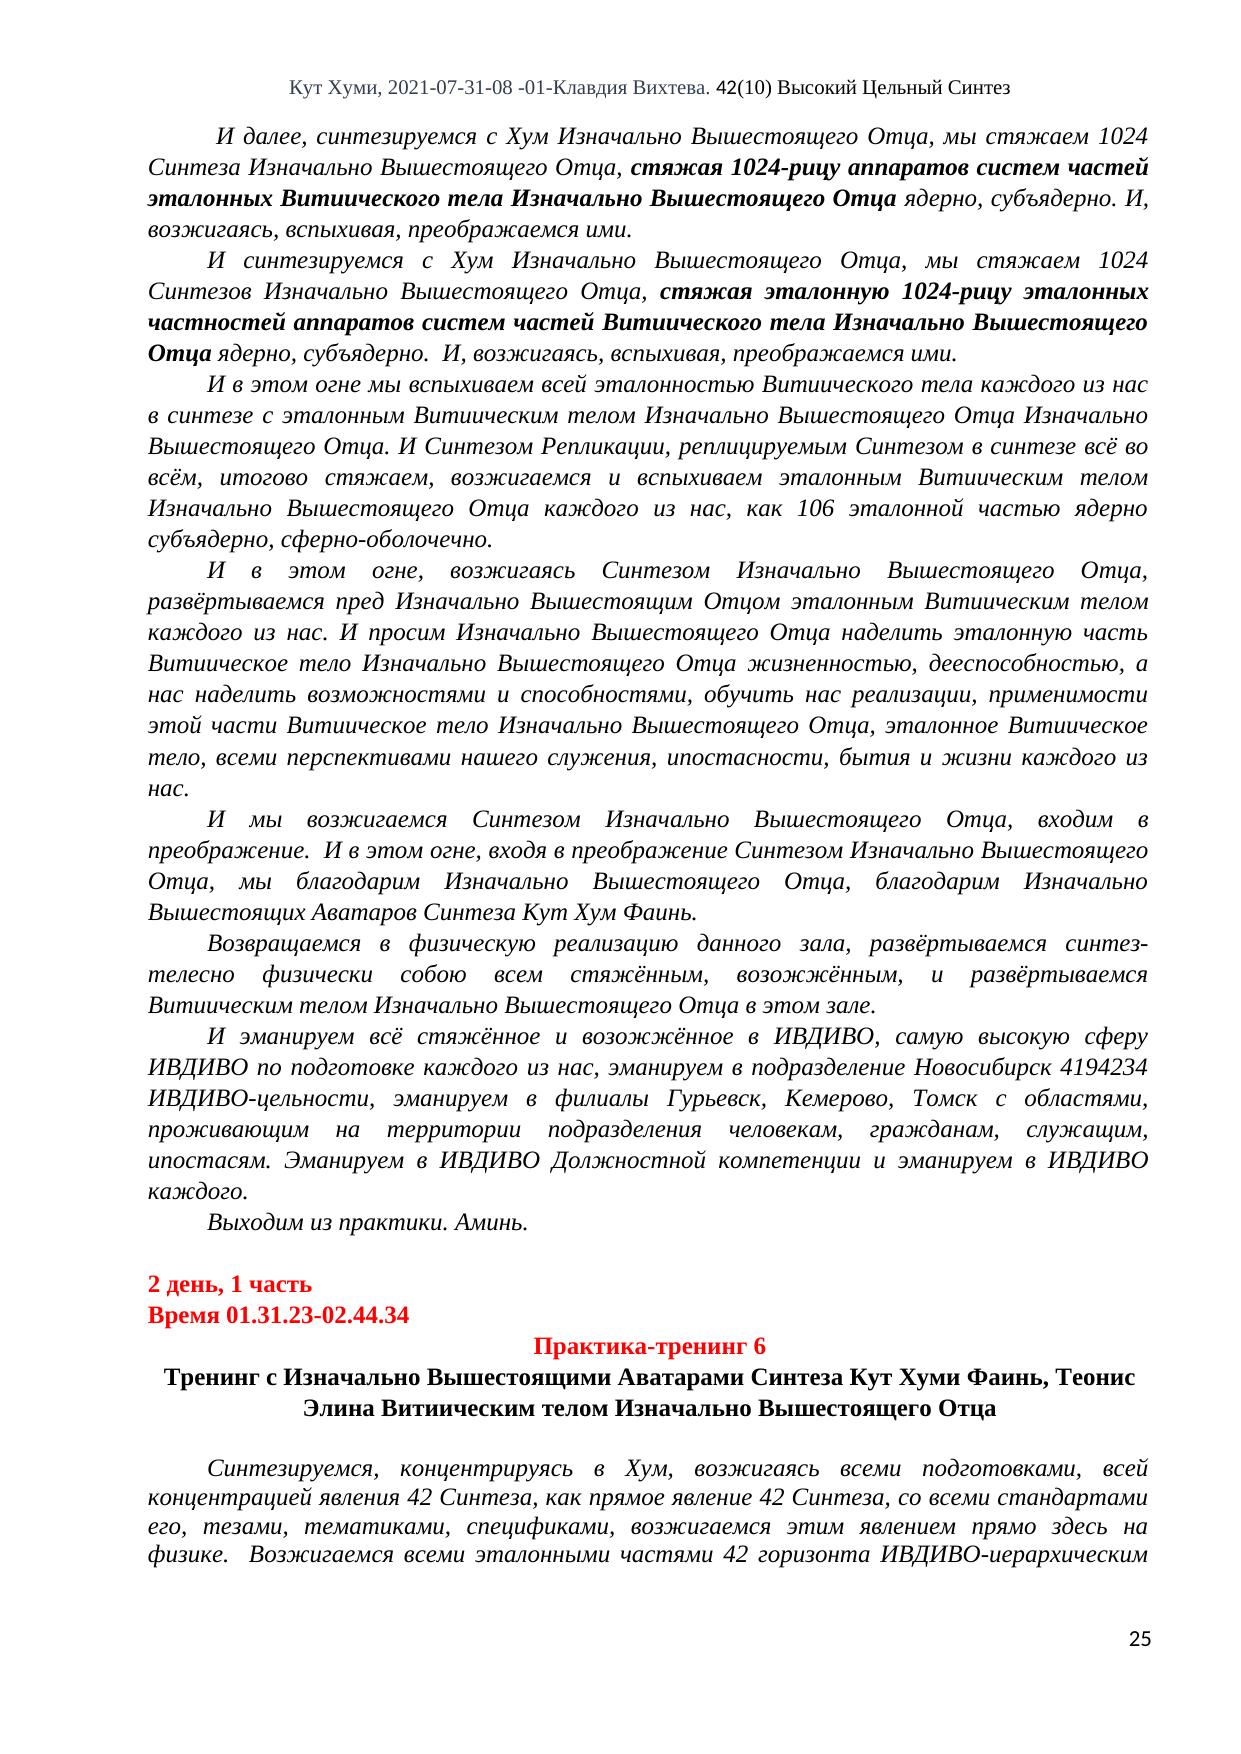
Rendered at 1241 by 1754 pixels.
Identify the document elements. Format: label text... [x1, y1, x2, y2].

text Практика-тренинг 6 [148, 1331, 1152, 1360]
text И далее, синтезируемся с Хум Изначально Вышестоящего Отца, мы стяжаем 1024 Синтеза Изначально Вышестоящего Отца, стяжая 1024-рицу аппаратов систем частей эталонных Витиического тела Изначально Вышестоящего Отца ядерно, субъядерно. И, возжигаясь, вспыхивая, преображаемся ими. [148, 121, 1152, 243]
text И синтезируемся с Хум Изначально Вышестоящего Отца, мы стяжаем 1024 Синтезов Изначально Вышестоящего Отца, стяжая эталонную 1024-рицу эталонных частностей аппаратов систем частей Витиического тела Изначально Вышестоящего Отца ядерно, субъядерно. И, возжигаясь, вспыхивая, преображаемся ими. [148, 245, 1152, 367]
text И в этом огне, возжигаясь Синтезом Изначально Вышестоящего Отца, развёртываемся пред Изначально Вышестоящим Отцом эталонным Витиическим телом каждого из нас. И просим Изначально Вышестоящего Отца наделить эталонную часть Витиическое тело Изначально Вышестоящего Отца жизненностью, дееспособностью, а нас наделить возможностями и способностями, обучить нас реализации, применимости этой части Витиическое тело Изначально Вышестоящего Отца, эталонное Витиическое тело, всеми перспективами нашего служения, ипостасности, бытия и жизни каждого из нас. [148, 555, 1152, 801]
text 2 день, 1 часть [148, 1269, 1152, 1298]
text И эманируем всё стяжённое и возожжённое в ИВДИВО, самую высокую сферу ИВДИВО по подготовке каждого из нас, эманируем в подразделение Новосибирск 4194234 ИВДИВО-цельности, эманируем в филиалы Гурьевск, Кемерово, Томск с областями, проживающим на территории подразделения человекам, гражданам, служащим, ипостасям. Эманируем в ИВДИВО Должностной компетенции и эманируем в ИВДИВО каждого. [148, 1021, 1152, 1205]
text Выходим из практики. Аминь. [148, 1207, 1152, 1236]
text И в этом огне мы вспыхиваем всей эталонностью Витиического тела каждого из нас в синтезе с эталонным Витиическим телом Изначально Вышестоящего Отца Изначально Вышестоящего Отца. И Синтезом Репликации, реплицируемым Синтезом в синтезе всё во всём, итогово стяжаем, возжигаемся и вспыхиваем эталонным Витиическим телом Изначально Вышестоящего Отца каждого из нас, как 106 эталонной частью ядерно субъядерно, сферно-оболочечно. [148, 369, 1152, 553]
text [148, 1453, 1152, 1568]
text И мы возжигаемся Синтезом Изначально Вышестоящего Отца, входим в преображение. И в этом огне, входя в преображение Синтезом Изначально Вышестоящего Отца, мы благодарим Изначально Вышестоящего Отца, благодарим Изначально Вышестоящих Аватаров Синтеза Кут Хум Фаинь. [148, 804, 1152, 926]
text Тренинг с Изначально Вышестоящими Аватарами Синтеза Кут Хуми Фаинь, Теонис Элина Витиическим телом Изначально Вышестоящего Отца [148, 1362, 1152, 1422]
text Время 01.31.23-02.44.34 [148, 1300, 1152, 1329]
text Возвращаемся в физическую реализацию данного зала, развёртываемся синтез-телесно физически собою всем стяжённым, возожжённым, и развёртываемся Витиическим телом Изначально Вышестоящего Отца в этом зале. [148, 928, 1152, 1019]
